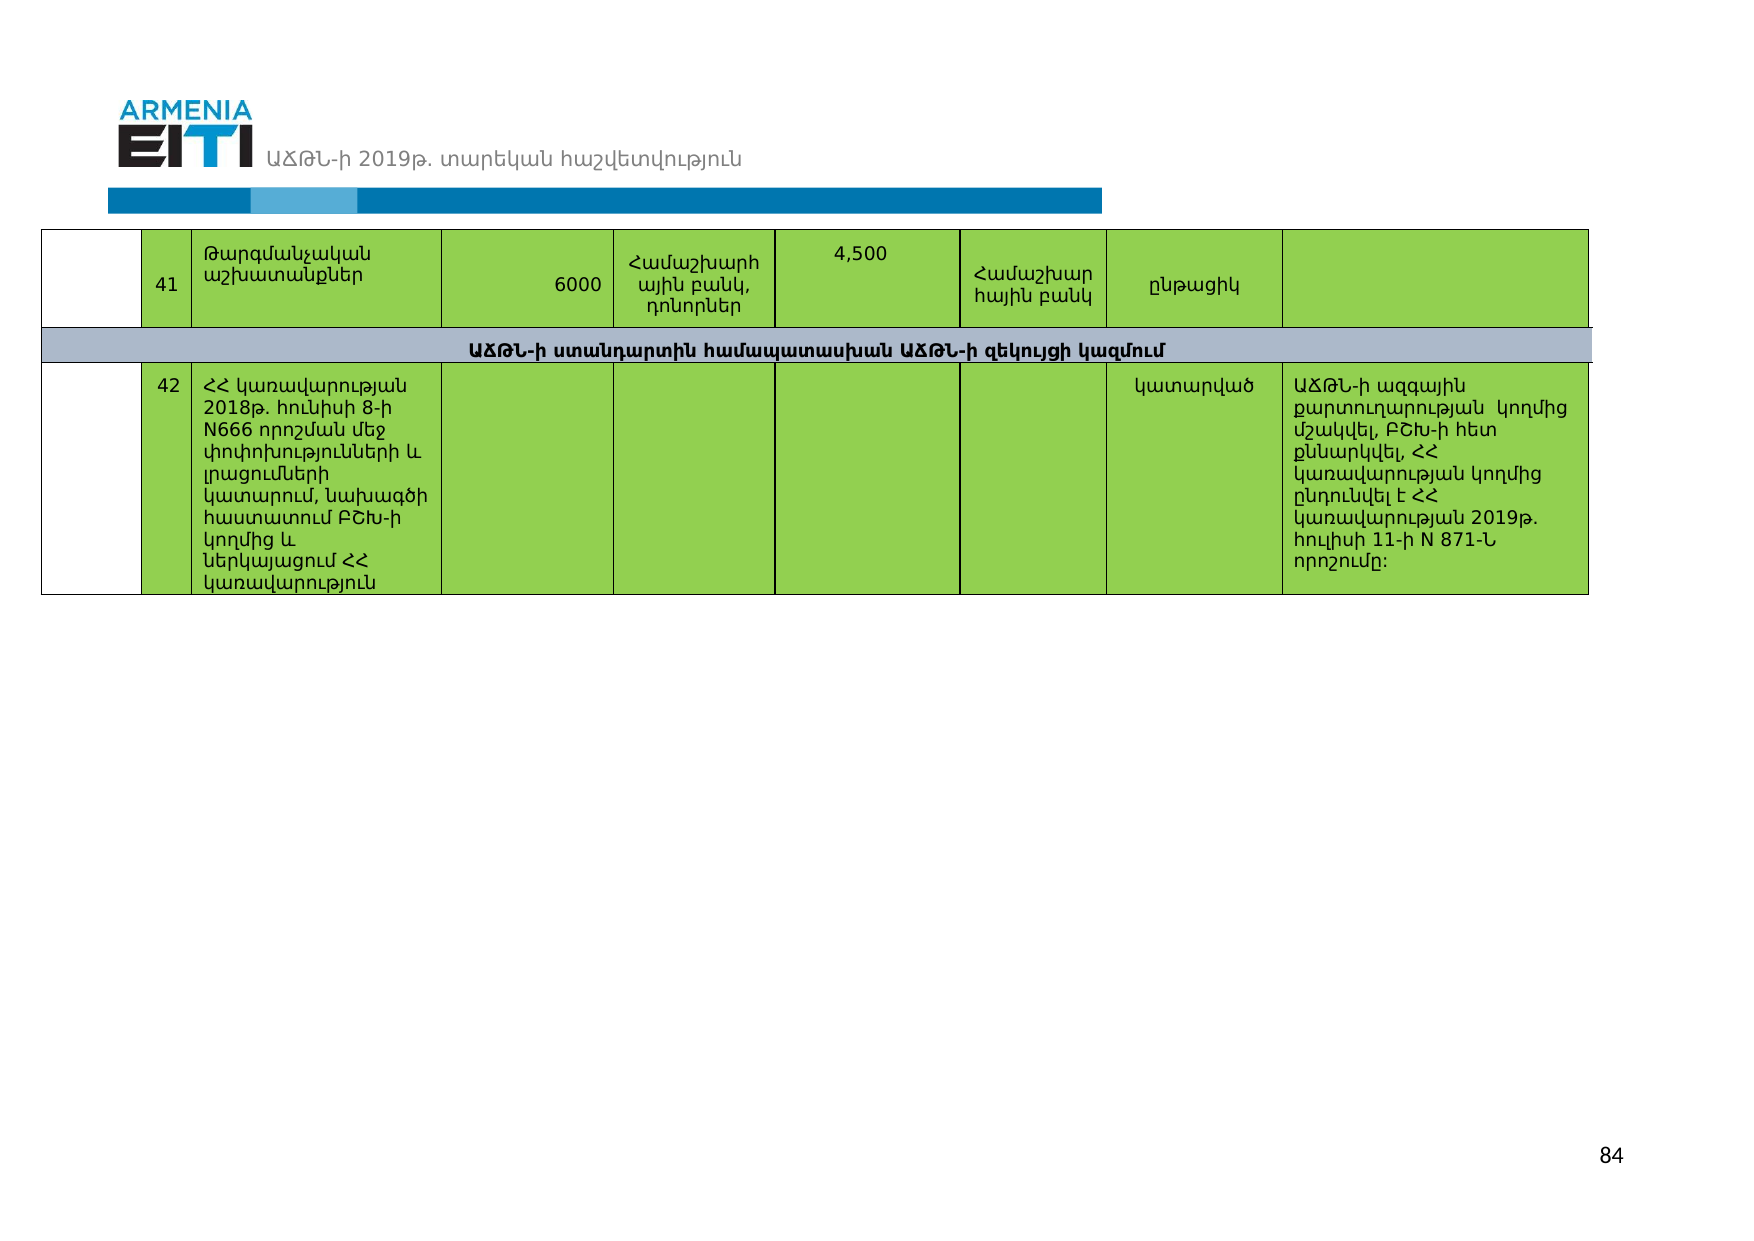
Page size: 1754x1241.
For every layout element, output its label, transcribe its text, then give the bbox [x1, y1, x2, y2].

table_cell Համաշխարհային բանկ [961, 230, 1106, 327]
picture [118, 100, 253, 167]
table_cell 6000 [442, 230, 613, 327]
table_cell Համաշխարհային բանկ, դոնորներ [614, 230, 774, 327]
table_cell [1283, 230, 1588, 327]
table_cell կատարված [1107, 363, 1282, 594]
table_cell ԱՃԹՆ-ի ազգային քարտուղարության կողմից մշակվել, ԲՇԽ-ի հետ քննարկվել, ՀՀ կառավարության կողմից ընդունվել է ՀՀ կառավարության 2019թ. հուլիսի 11-ի N 871-Ն որոշումը: [1283, 363, 1588, 594]
table_cell 42 [142, 363, 191, 594]
table_cell [614, 363, 774, 594]
table_cell ՀՀ կառավարության 2018թ. հունիսի 8-ի N666 որոշման մեջ փոփոխությունների և լրացումների կատարում, նախագծի հաստատում ԲՇԽ-ի կողմից և ներկայացում ՀՀ կառավարություն [192, 363, 441, 594]
table_cell Թարգմանչական աշխատանքներ [192, 230, 441, 327]
table_cell [42, 363, 141, 594]
table_cell ընթացիկ [1107, 230, 1282, 327]
table_cell ԱՃԹՆ-ի ստանդարտին համապատասխան ԱՃԹՆ-ի զեկույցի կազմում [42, 328, 1592, 362]
table_cell [776, 363, 959, 594]
table_cell 41 [142, 230, 191, 327]
table_cell [442, 363, 613, 594]
table_cell [961, 363, 1106, 594]
picture [166, 100, 177, 109]
table_cell 4,500 [776, 230, 959, 327]
